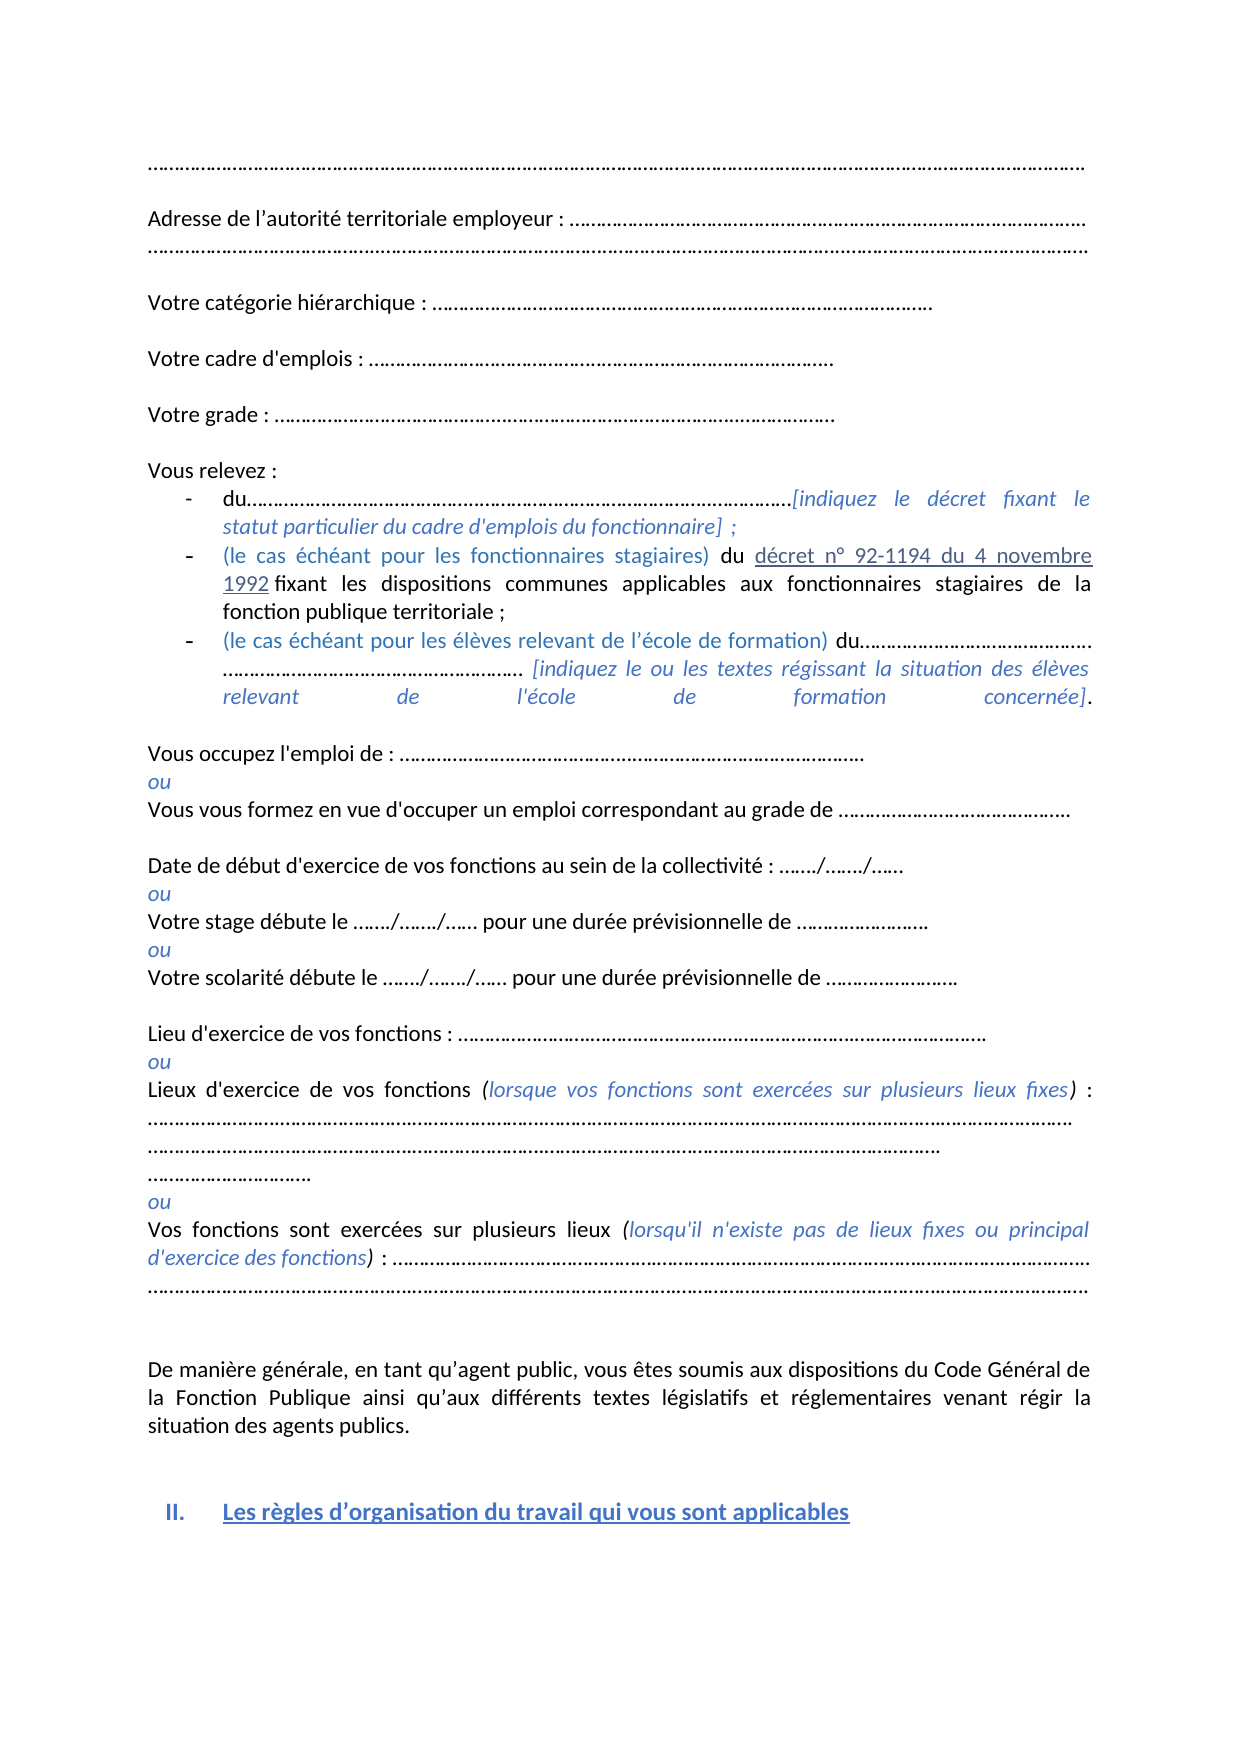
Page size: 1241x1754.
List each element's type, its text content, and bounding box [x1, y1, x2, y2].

text Vos fonctions sont exercées sur plusieurs lieux (lorsqu'il n'existe pas de lieux fixes ou principal d'exercice des fonctions) : …………………….…………………….…………………….…………………….………………………….. [148, 1215, 1093, 1271]
list (le cas échéant pour les élèves relevant de l’école de formation) du……………………………………..………………………………………………… [indiquez le ou les textes régissant la situation des élèves relevant de l'école de formation concernée]. [185, 625, 1093, 739]
text ou [148, 767, 1093, 795]
text Votre scolarité débute le ……./……./…… pour une durée prévisionnelle de ……………………. [148, 963, 1093, 991]
text …………………….…………………….…………………….…………………….…………………….…………………….………………………. [148, 1271, 1093, 1299]
text Votre catégorie hiérarchique : ………………………………………………………………………………….. [148, 288, 1093, 316]
text ou [148, 1187, 1093, 1215]
text Vous relevez : [148, 456, 1093, 484]
text Lieux d'exercice de vos fonctions (lorsque vos fonctions sont exercées sur plusieurs lieux fixes) : …………………….…………………….…………………….…………………….…………………….…………………….…………………….…………………….…………………….…………………….…………………….…………………….…………………….…………………………. [148, 1075, 1093, 1187]
list Les règles d’organisation du travail qui vous sont applicables [185, 1496, 1093, 1527]
list du……………………………………..……………………………………..……………[indiquez le décret fixant le statut particulier du cadre d'emplois du fonctionnaire] ; [185, 484, 1093, 540]
text Votre grade : ……………………………………..……………………………………..……………… [148, 400, 1093, 428]
text Votre stage débute le ……./……./…… pour une durée prévisionnelle de ……………………. [148, 907, 1093, 935]
text Votre cadre d'emplois : ……………………………………..…………………………………….. [148, 344, 1093, 372]
text ……………………………………………………………………………………………………………………………………………………………. [148, 148, 1093, 176]
text Date de début d'exercice de vos fonctions au sein de la collectivité : ……./……./…… [148, 851, 1093, 879]
text Adresse de l’autorité territoriale employeur : …………………………………………………………………………………….. [148, 204, 1093, 232]
text ou [148, 879, 1093, 907]
text Lieu d'exercice de vos fonctions : …………………….…………………….…………………….……………………. [148, 1019, 1093, 1047]
text Vous occupez l'emploi de : ……………………………………..…………………………………….. [148, 739, 1093, 767]
text ……………………………………..……………………………………..……………………………………..………………………………………. [148, 232, 1093, 260]
text ou [148, 1047, 1093, 1075]
text ou [148, 935, 1093, 963]
list (le cas échéant pour les fonctionnaires stagiaires) du décret n° 92-1194 du 4 novembre 1992 fixant les dispositions communes applicables aux fonctionnaires stagiaires de la fonction publique territoriale ; [185, 540, 1093, 625]
text Vous vous formez en vue d'occuper un emploi correspondant au grade de …………………………………….. [148, 795, 1093, 823]
text De manière générale, en tant qu’agent public, vous êtes soumis aux dispositions du Code Général de la Fonction Publique ainsi qu’aux différents textes législatifs et réglementaires venant régir la situation des agents publics. [148, 1355, 1093, 1439]
